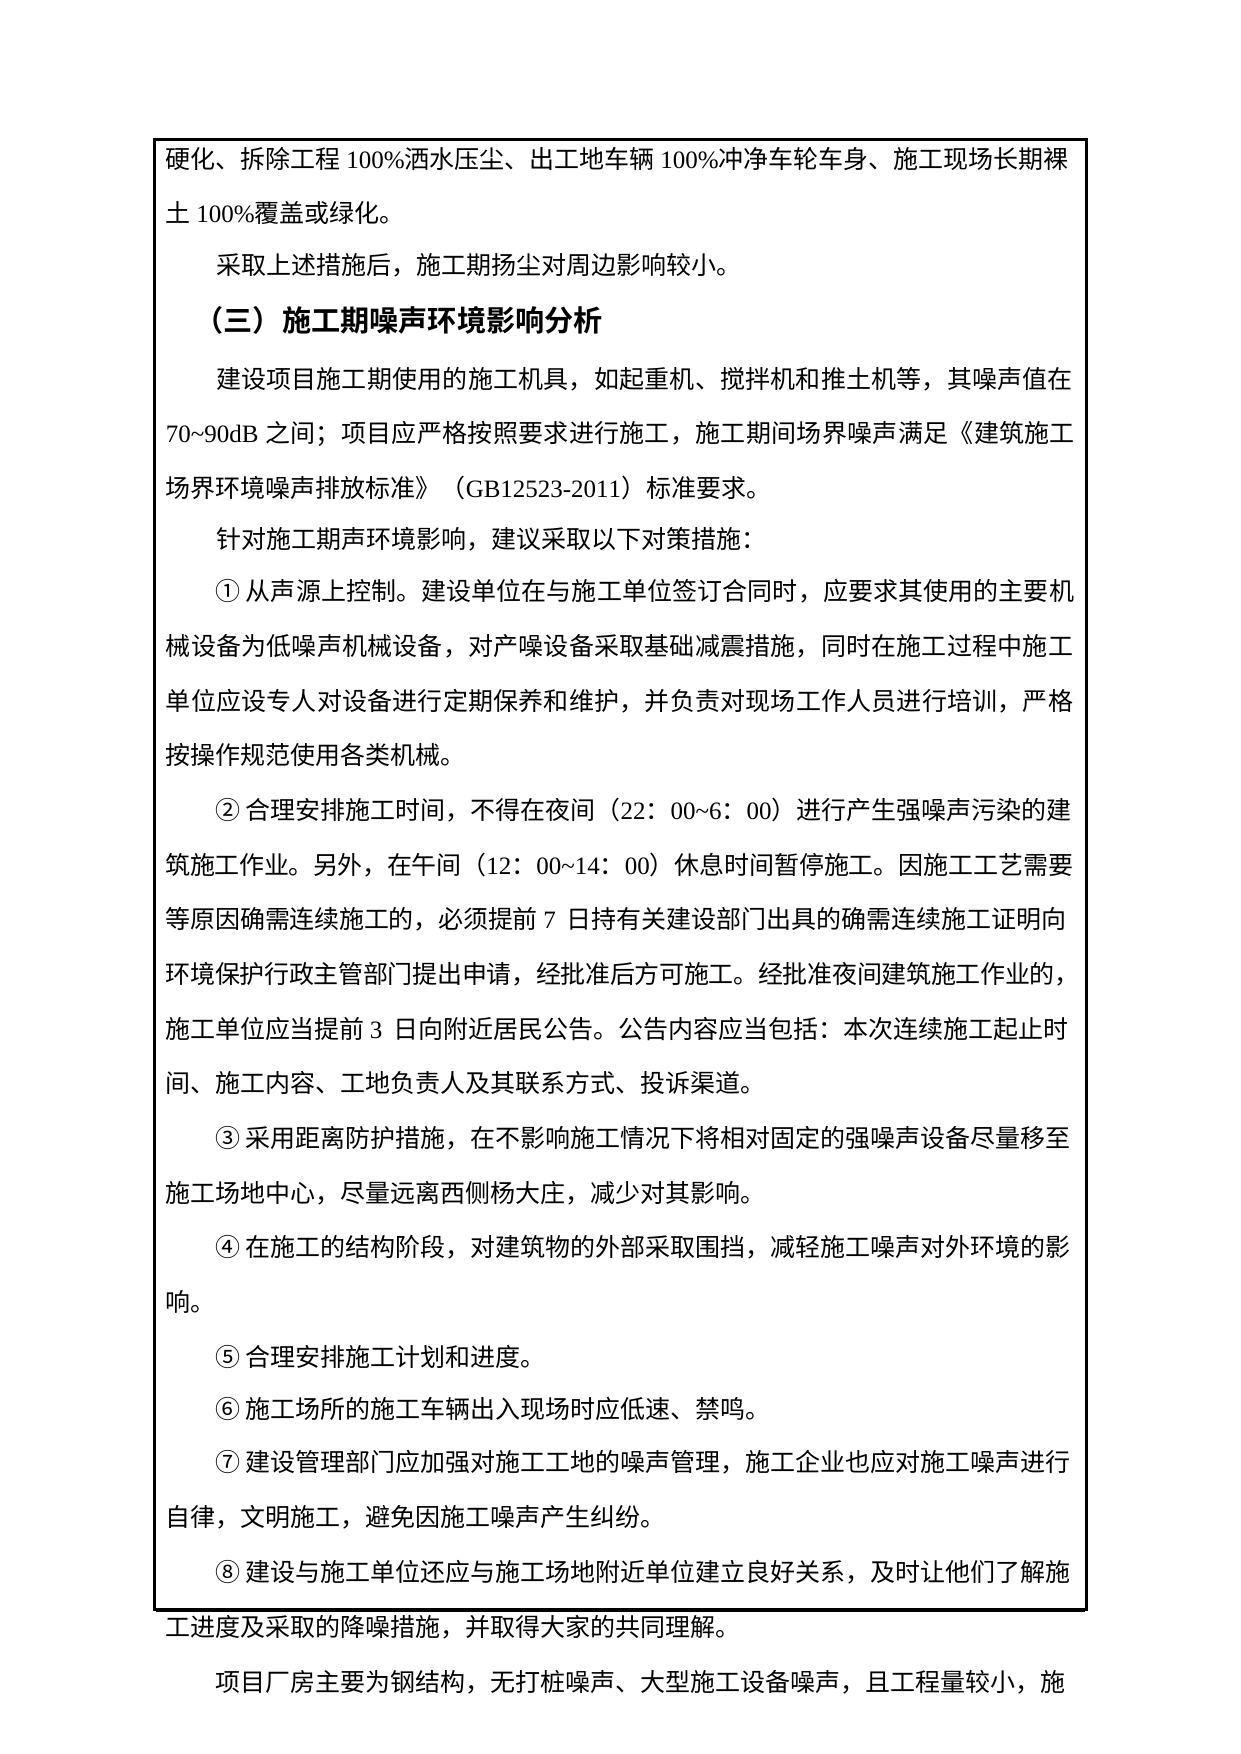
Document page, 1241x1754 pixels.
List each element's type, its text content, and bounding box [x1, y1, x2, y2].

subtitle （三）施工期噪声环境影响分析 [194, 297, 1151, 339]
text ④在施工的结构阶段，对建筑物的外部采取围挡，减轻施工噪声对外环境的影响。 [166, 1228, 1075, 1319]
text ⑤合理安排施工计划和进度。 [216, 1337, 1151, 1373]
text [166, 1662, 1075, 1698]
text ②合理安排施工时间，不得在夜间（22：00~6：00）进行产生强噪声污染的建筑施工作业。另外，在午间（12：00~14：00）休息时间暂停施工。因施工工艺需要等原因确需连续施工的，必须提前 7 日持有关建设部门出具的确需连续施工证明向环境保护行政主管部门提出申请，经批准后方可施工。经批准夜间建筑施工作业的， 施工单位应当提前 3 日向附近居民公告。公告内容应当包括：本次连续施工起止时间、施工内容、工地负责人及其联系方式、投诉渠道。 [166, 790, 1088, 1100]
text ③采用距离防护措施，在不影响施工情况下将相对固定的强噪声设备尽量移至施工场地中心，尽量远离西侧杨大庄，减少对其影响。 [166, 1118, 1075, 1209]
text ⑧建设与施工单位还应与施工场地附近单位建立良好关系，及时让他们了解施工进度及采取的降噪措施，并取得大家的共同理解。 [166, 1552, 1075, 1643]
text ⑦建设管理部门应加强对施工工地的噪声管理，施工企业也应对施工噪声进行自律，文明施工，避免因施工噪声产生纠纷。 [166, 1442, 1074, 1533]
text ⑥施工场所的施工车辆出入现场时应低速、禁鸣。 [216, 1389, 1151, 1426]
text 硬化、拆除工程 100%洒水压尘、出工地车辆 100%冲净车轮车身、施工现场长期裸土 100%覆盖或绿化。 [166, 139, 1083, 230]
text 建设项目施工期使用的施工机具，如起重机、搅拌机和推土机等，其噪声值在70~90dB 之间；项目应严格按照要求进行施工，施工期间场界噪声满足《建筑施工场界环境噪声排放标准》（GB12523-2011）标准要求。 [166, 359, 1075, 505]
text ①从声源上控制。建设单位在与施工单位签订合同时，应要求其使用的主要机械设备为低噪声机械设备，对产噪设备采取基础减震措施，同时在施工过程中施工单位应设专人对设备进行定期保养和维护，并负责对现场工作人员进行培训，严格按操作规范使用各类机械。 [166, 572, 1075, 772]
text 采取上述措施后，施工期扬尘对周边影响较小。 [216, 249, 1151, 281]
text 针对施工期声环境影响，建议采取以下对策措施： [216, 523, 1151, 555]
